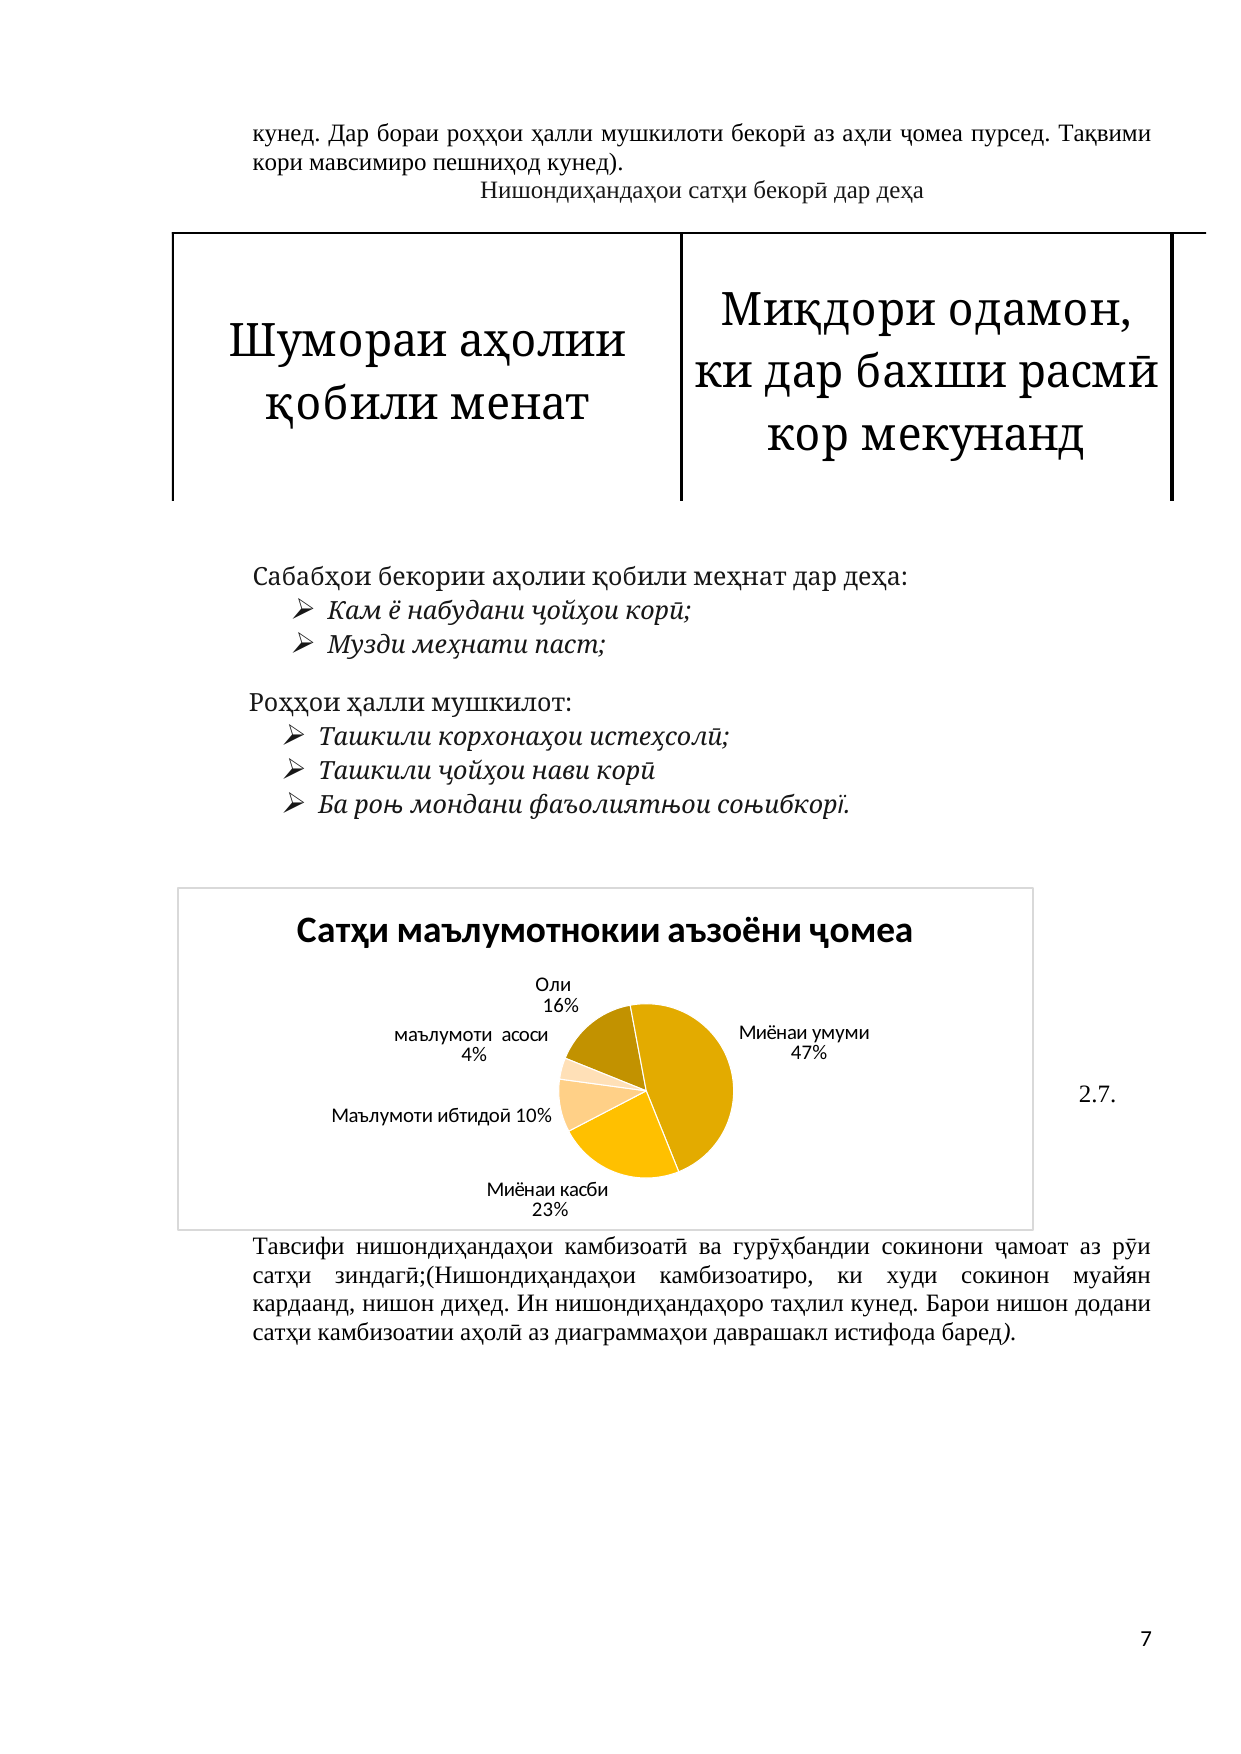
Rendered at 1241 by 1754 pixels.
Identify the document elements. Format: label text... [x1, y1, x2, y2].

list Ташкили корхонаҳои истеҳсолӣ; [281, 719, 1152, 753]
text 2.7. Тавсифи нишондиҳандаҳои камбизоатӣ ва гурӯҳбандии сокинони ҷамоат аз рӯи сатҳи зиндагӣ;(Нишондиҳандаҳои камбизоатиро, ки худи сокинон муайян кардаанд, нишон диҳед. Ин нишондиҳандаҳоро таҳлил кунед. Барои нишон додани сатҳи камбизоатии аҳолӣ аз диаграммаҳои даврашакл истифода баред). [222, 1079, 1152, 1346]
text Нишондиҳандаҳои сатҳи бекорӣ дар деҳа [252, 176, 1152, 204]
list Ба роњ мондани фаъолиятњои соњибкорї. [281, 787, 1152, 821]
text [222, 118, 1152, 176]
list Кам ё набудани ҷойҳои корӣ; [290, 592, 1152, 626]
text Сабабҳои бекории аҳолии қобили меҳнат дар деҳа: [252, 558, 1152, 592]
list Ташкили ҷойҳои нави корӣ [281, 753, 1152, 787]
text Роҳҳои ҳалли мушкилот: [177, 684, 1152, 719]
list Музди меҳнати паст; [290, 626, 1152, 661]
